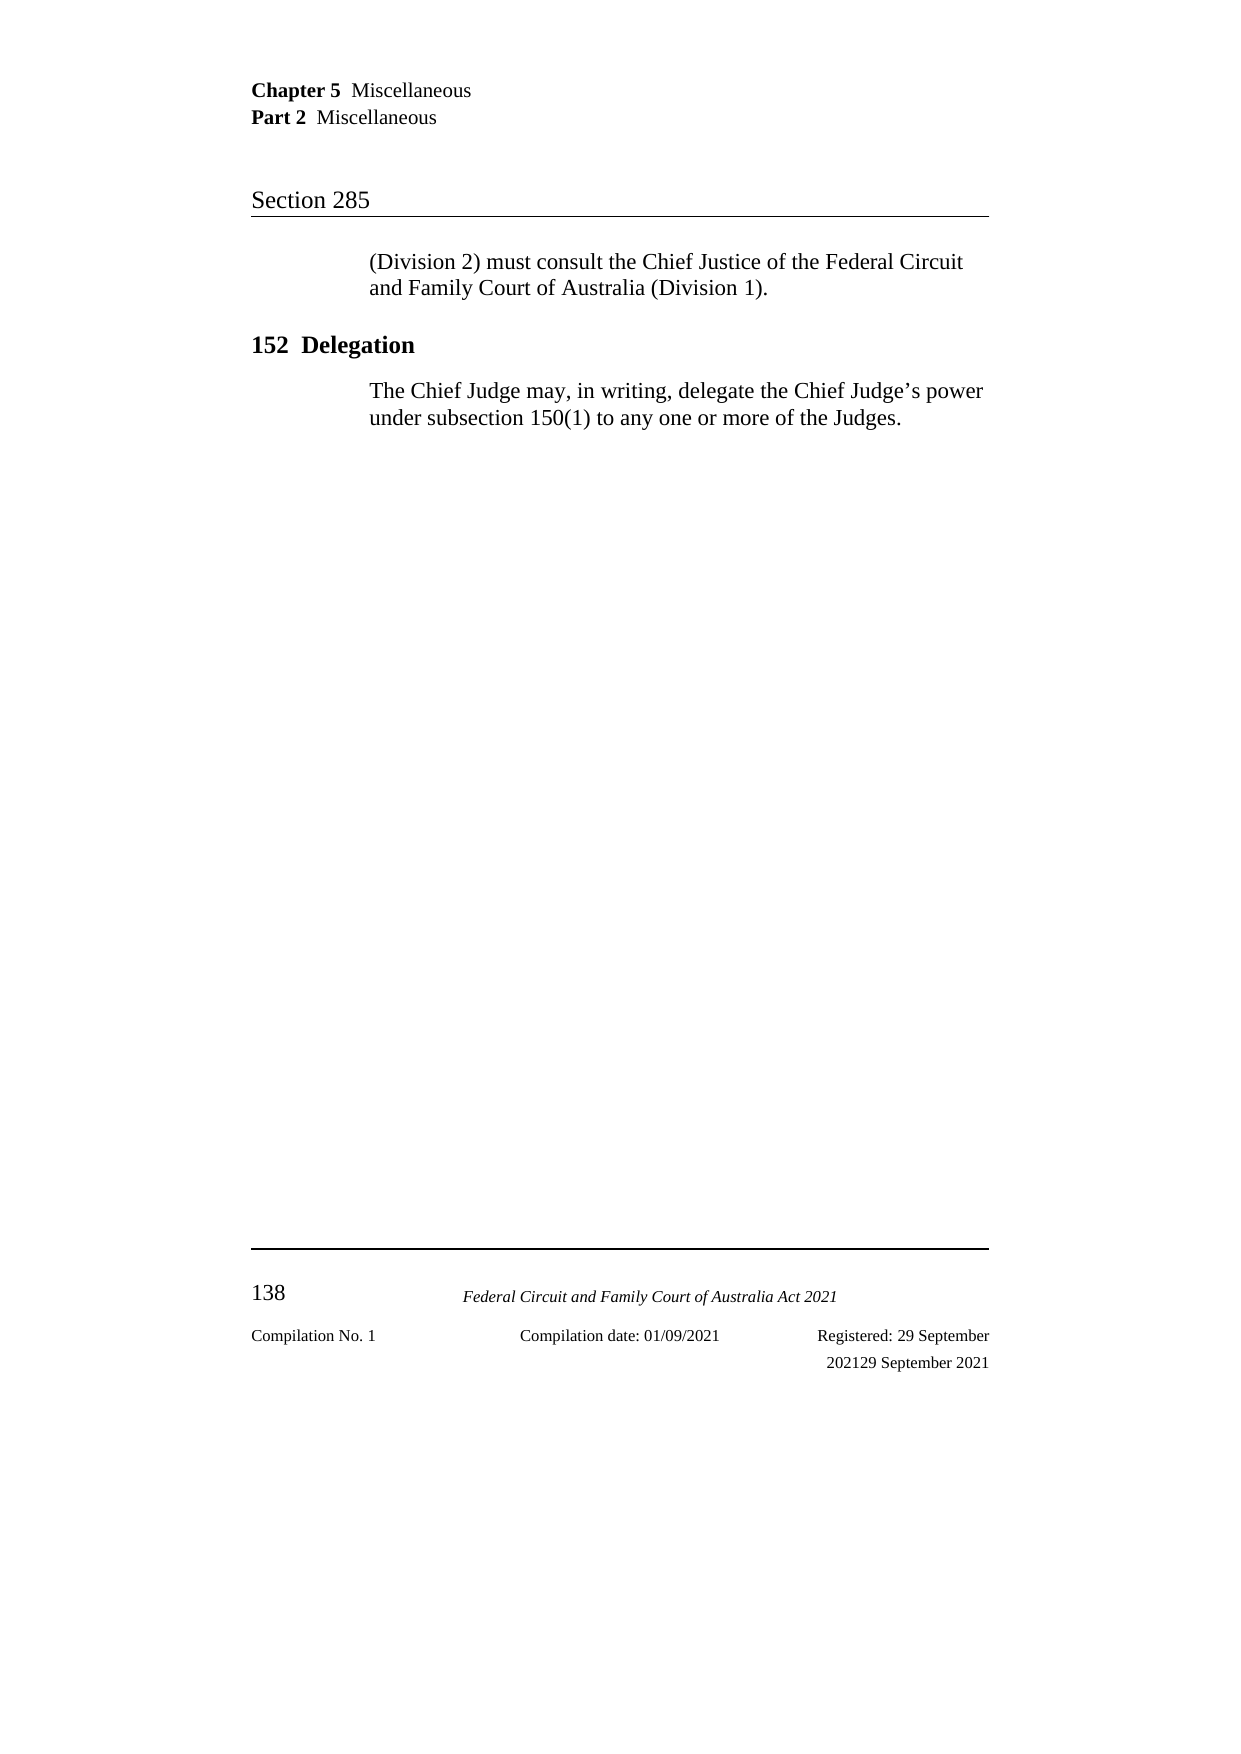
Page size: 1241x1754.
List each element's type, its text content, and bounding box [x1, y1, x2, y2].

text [251, 248, 989, 301]
text The Chief Judge may, in writing, delegate the Chief Judge’s power under subsection 150(1) to any one or more of the Judges. [251, 377, 989, 430]
text 152 Delegation [251, 330, 989, 359]
